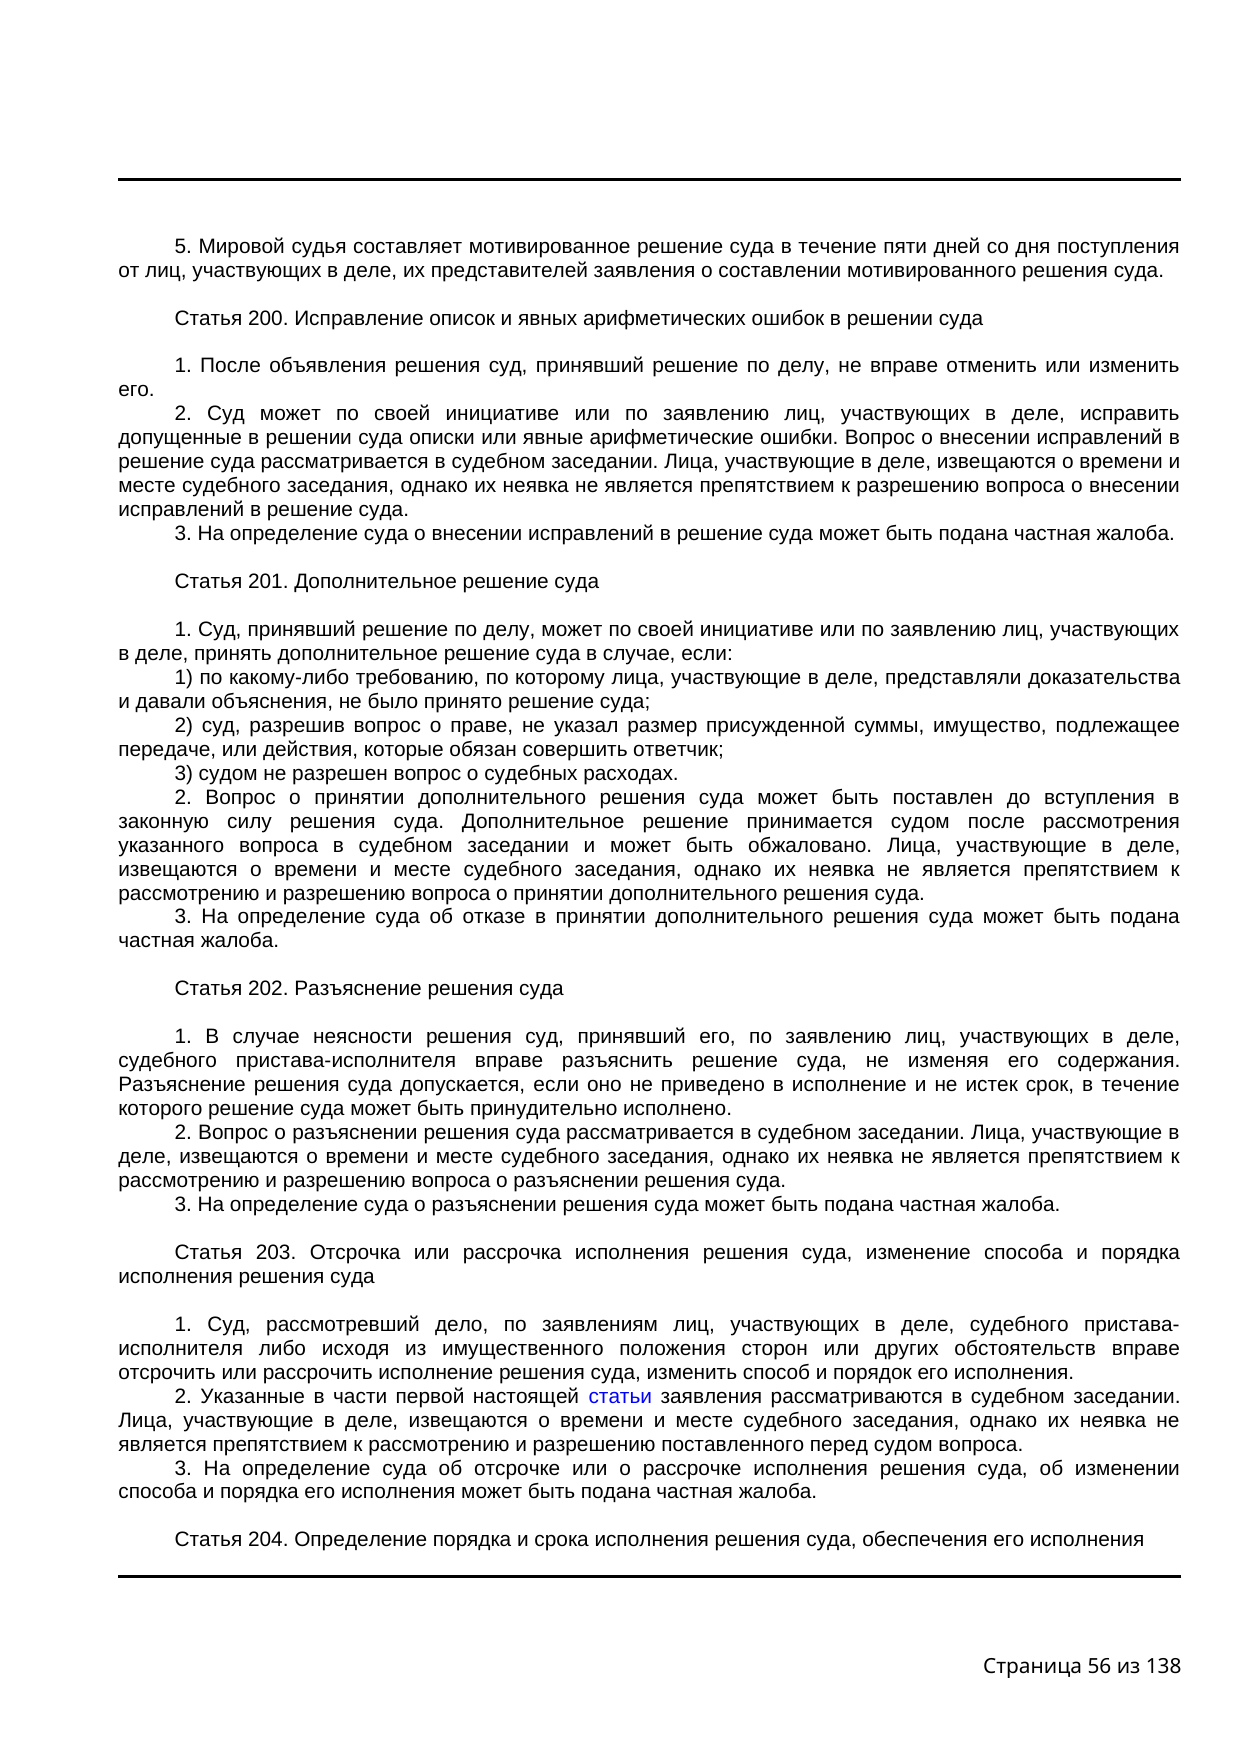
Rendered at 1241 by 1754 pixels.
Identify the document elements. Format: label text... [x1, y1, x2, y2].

text 2. Вопрос о принятии дополнительного решения суда может быть поставлен до вступления в законную силу решения суда. Дополнительное решение принимается судом после рассмотрения указанного вопроса в судебном заседании и может быть обжаловано. Лица, участвующие в деле, извещаются о времени и месте судебного заседания, однако их неявка не является препятствием к рассмотрению и разрешению вопроса о принятии дополнительного решения суда. [118, 784, 1181, 904]
text 2) суд, разрешив вопрос о праве, не указал размер присужденной суммы, имущество, подлежащее передаче, или действия, которые обязан совершить ответчик; [118, 713, 1181, 761]
text Статья 202. Разъяснение решения суда [118, 976, 1181, 1000]
text 3. На определение суда о разъяснении решения суда может быть подана частная жалоба. [118, 1192, 1181, 1216]
text 3. На определение суда об отказе в принятии дополнительного решения суда может быть подана частная жалоба. [118, 904, 1181, 952]
text Статья 204. Определение порядка и срока исполнения решения суда, обеспечения его исполнения [118, 1527, 1181, 1551]
text 3. На определение суда о внесении исправлений в решение суда может быть подана частная жалоба. [118, 521, 1181, 545]
text 1. После объявления решения суд, принявший решение по делу, не вправе отменить или изменить его. [118, 353, 1181, 401]
text 1. Суд, принявший решение по делу, может по своей инициативе или по заявлению лиц, участвующих в деле, принять дополнительное решение суда в случае, если: [118, 617, 1181, 665]
text 1. Суд, рассмотревший дело, по заявлениям лиц, участвующих в деле, судебного пристава-исполнителя либо исходя из имущественного положения сторон или других обстоятельств вправе отсрочить или рассрочить исполнение решения суда, изменить способ и порядок его исполнения. [118, 1312, 1181, 1383]
text 2. Указанные в части первой настоящей статьи заявления рассматриваются в судебном заседании. Лица, участвующие в деле, извещаются о времени и месте судебного заседания, однако их неявка не является препятствием к рассмотрению и разрешению поставленного перед судом вопроса. [118, 1383, 1181, 1455]
text 1) по какому-либо требованию, по которому лица, участвующие в деле, представляли доказательства и давали объяснения, не было принято решение суда; [118, 665, 1181, 713]
text 3. На определение суда об отсрочке или о рассрочке исполнения решения суда, об изменении способа и порядка его исполнения может быть подана частная жалоба. [118, 1455, 1181, 1503]
text Статья 201. Дополнительное решение суда [118, 569, 1181, 593]
text 2. Вопрос о разъяснении решения суда рассматривается в судебном заседании. Лица, участвующие в деле, извещаются о времени и месте судебного заседания, однако их неявка не является препятствием к рассмотрению и разрешению вопроса о разъяснении решения суда. [118, 1120, 1181, 1192]
text 5. Мировой судья составляет мотивированное решение суда в течение пяти дней со дня поступления от лиц, участвующих в деле, их представителей заявления о составлении мотивированного решения суда. [118, 233, 1181, 281]
text 2. Суд может по своей инициативе или по заявлению лиц, участвующих в деле, исправить допущенные в решении суда описки или явные арифметические ошибки. Вопрос о внесении исправлений в решение суда рассматривается в судебном заседании. Лица, участвующие в деле, извещаются о времени и месте судебного заседания, однако их неявка не является препятствием к разрешению вопроса о внесении исправлений в решение суда. [118, 401, 1181, 521]
text 1. В случае неясности решения суд, принявший его, по заявлению лиц, участвующих в деле, судебного пристава-исполнителя вправе разъяснить решение суда, не изменяя его содержания. Разъяснение решения суда допускается, если оно не приведено в исполнение и не истек срок, в течение которого решение суда может быть принудительно исполнено. [118, 1024, 1181, 1120]
text Статья 203. Отсрочка или рассрочка исполнения решения суда, изменение способа и порядка исполнения решения суда [118, 1240, 1181, 1288]
text 3) судом не разрешен вопрос о судебных расходах. [118, 761, 1181, 784]
text Статья 200. Исправление описок и явных арифметических ошибок в решении суда [118, 305, 1181, 329]
